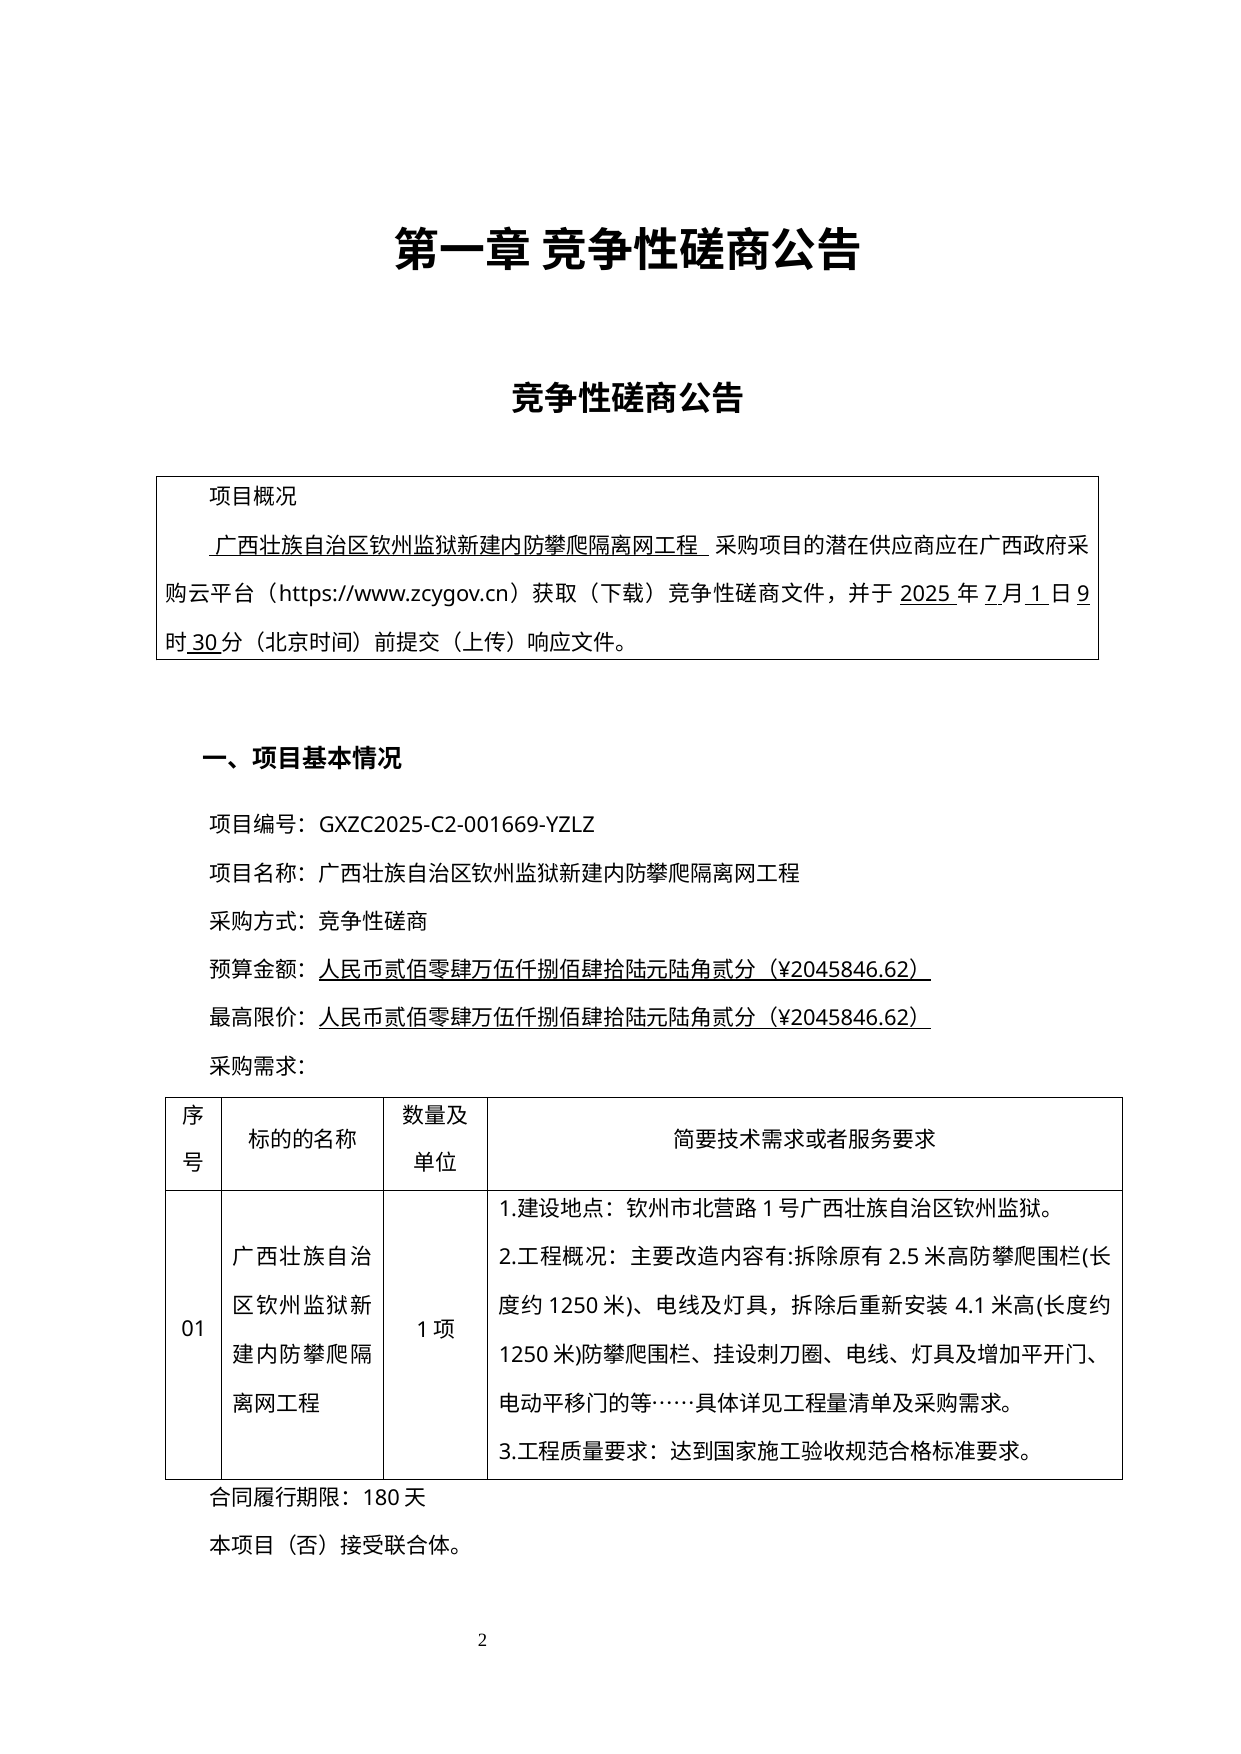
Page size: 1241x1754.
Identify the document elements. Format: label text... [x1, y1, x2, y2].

table_cell 01 [166, 1191, 221, 1478]
text 预算金额：人民币贰佰零肆万伍仟捌佰肆拾陆元陆角贰分（¥2045846.62） [165, 952, 1090, 984]
text 项目概况 [157, 477, 1098, 511]
text 广西壮族自治区钦州监狱新建内防攀爬隔离网工程 采购项目的潜在供应商应在广西政府采购云平台（https://www.zcygov.cn）获取（下载）竞争性磋商文件，并于2025 年7月 1 日9 时 30分（北京时间）前提交（上传）响应文件。 [157, 524, 1098, 659]
subtitle 第一章 竞争性磋商公告 [165, 197, 1090, 295]
text 项目编号：GXZC2025-C2-001669-YZLZ [165, 807, 1090, 839]
text 竞争性磋商公告 [165, 363, 1090, 428]
text 采购方式：竞争性磋商 [165, 903, 1090, 936]
text 最高限价：人民币贰佰零肆万伍仟捌佰肆拾陆元陆角贰分（¥2045846.62） [165, 1000, 1090, 1033]
text 一、项目基本情况 [165, 724, 1090, 789]
table_header 标的的名称 [222, 1098, 383, 1189]
text 本项目（否）接受联合体。 [165, 1528, 1090, 1560]
table_header 简要技术需求或者服务要求 [488, 1098, 1122, 1189]
table_cell 1.建设地点：钦州市北营路1号广西壮族自治区钦州监狱。 2.工程概况：主要改造内容有:拆除原有2.5米高防攀爬围栏(长度约1250米)、电线及灯具，拆除后重新安装 4.1米高(长度约1250米)防攀爬围栏、挂设刺刀圈、电线、灯具及增加平开门、电动平移门的等……具体详见工程量清单及采购需求。 3.工程质量要求：达到国家施工验收规范合格标准要求。 [488, 1191, 1122, 1478]
text 项目名称：广西壮族自治区钦州监狱新建内防攀爬隔离网工程 [165, 855, 1090, 888]
table_header 数量及 单位 [384, 1098, 487, 1189]
table_header 序号 [166, 1098, 221, 1189]
table_cell 广西壮族自治区钦州监狱新建内防攀爬隔离网工程 [222, 1191, 383, 1478]
text 采购需求： [165, 1048, 1090, 1081]
text 合同履行期限：180天 [165, 1480, 1090, 1512]
table_cell 1项 [384, 1191, 487, 1478]
